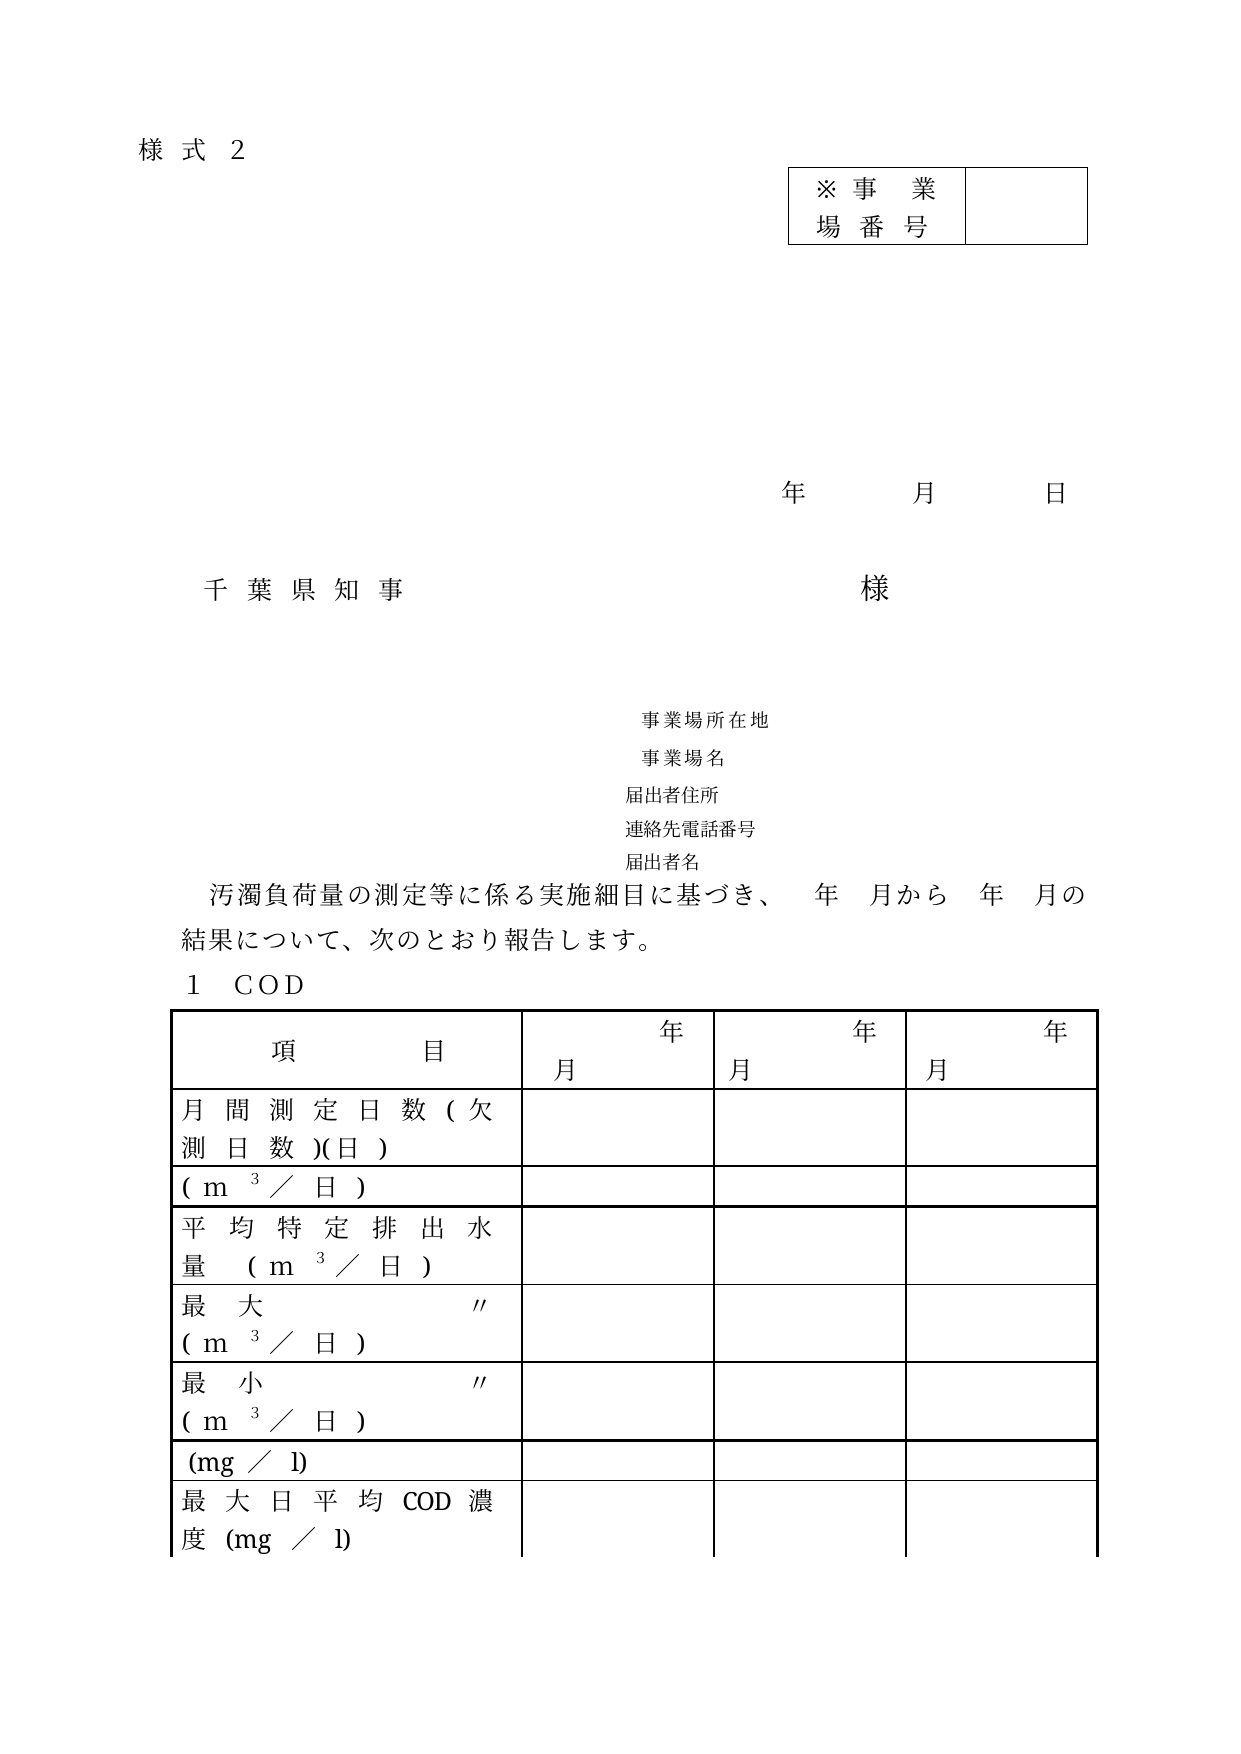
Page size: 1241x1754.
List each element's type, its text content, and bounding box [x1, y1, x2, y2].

table_cell 最小 〃 (ｍ３／日) [173, 1363, 521, 1438]
table_cell [907, 1363, 1096, 1438]
table_cell 平均特定排出水量 (ｍ３／日) [173, 1208, 521, 1284]
table_cell [715, 1363, 905, 1438]
table_cell [907, 1285, 1096, 1361]
table_cell [523, 1167, 713, 1205]
table_cell [715, 1167, 905, 1205]
table_cell [907, 1442, 1096, 1479]
table_cell [715, 1481, 905, 1557]
table_header 年 月 日 千葉県知事 様 事業場所在地 事業場名 届出者住所 連絡先電話番号 届出者名 汚濁負荷量の測定等に係る実施細目に基づき、 年 月から 年 月の結果について、次のとおり報告します。 １ ＣＯＤ [171, 167, 1098, 1009]
table_cell [523, 1208, 713, 1284]
table_cell [907, 1481, 1096, 1557]
table_cell [715, 1208, 905, 1284]
table_cell 年 月 [907, 1012, 1096, 1088]
table_cell [523, 1442, 713, 1479]
table_cell [907, 1090, 1096, 1165]
table_cell [523, 1363, 713, 1438]
table_cell [907, 1167, 1096, 1205]
table_cell (ｍ３／日) [173, 1167, 521, 1205]
table_cell [907, 1208, 1096, 1284]
table_cell 年 月 [523, 1012, 713, 1088]
table_cell 最大日平均COD濃度(mg／l) [173, 1481, 521, 1557]
text 様式２ [138, 129, 1078, 167]
table_cell (mg／l) [173, 1442, 521, 1479]
table_cell 項 目 [173, 1012, 521, 1088]
table_cell [715, 1285, 905, 1361]
table_cell 最大 〃 (ｍ３／日) [173, 1285, 521, 1361]
table_cell [715, 1442, 905, 1479]
table_cell 月間測定日数(欠測日数)(日) [173, 1090, 521, 1165]
table_cell [523, 1090, 713, 1165]
table_cell 年 月 [715, 1012, 905, 1088]
table_cell [523, 1285, 713, 1361]
table_cell [523, 1481, 713, 1557]
table_cell [715, 1090, 905, 1165]
